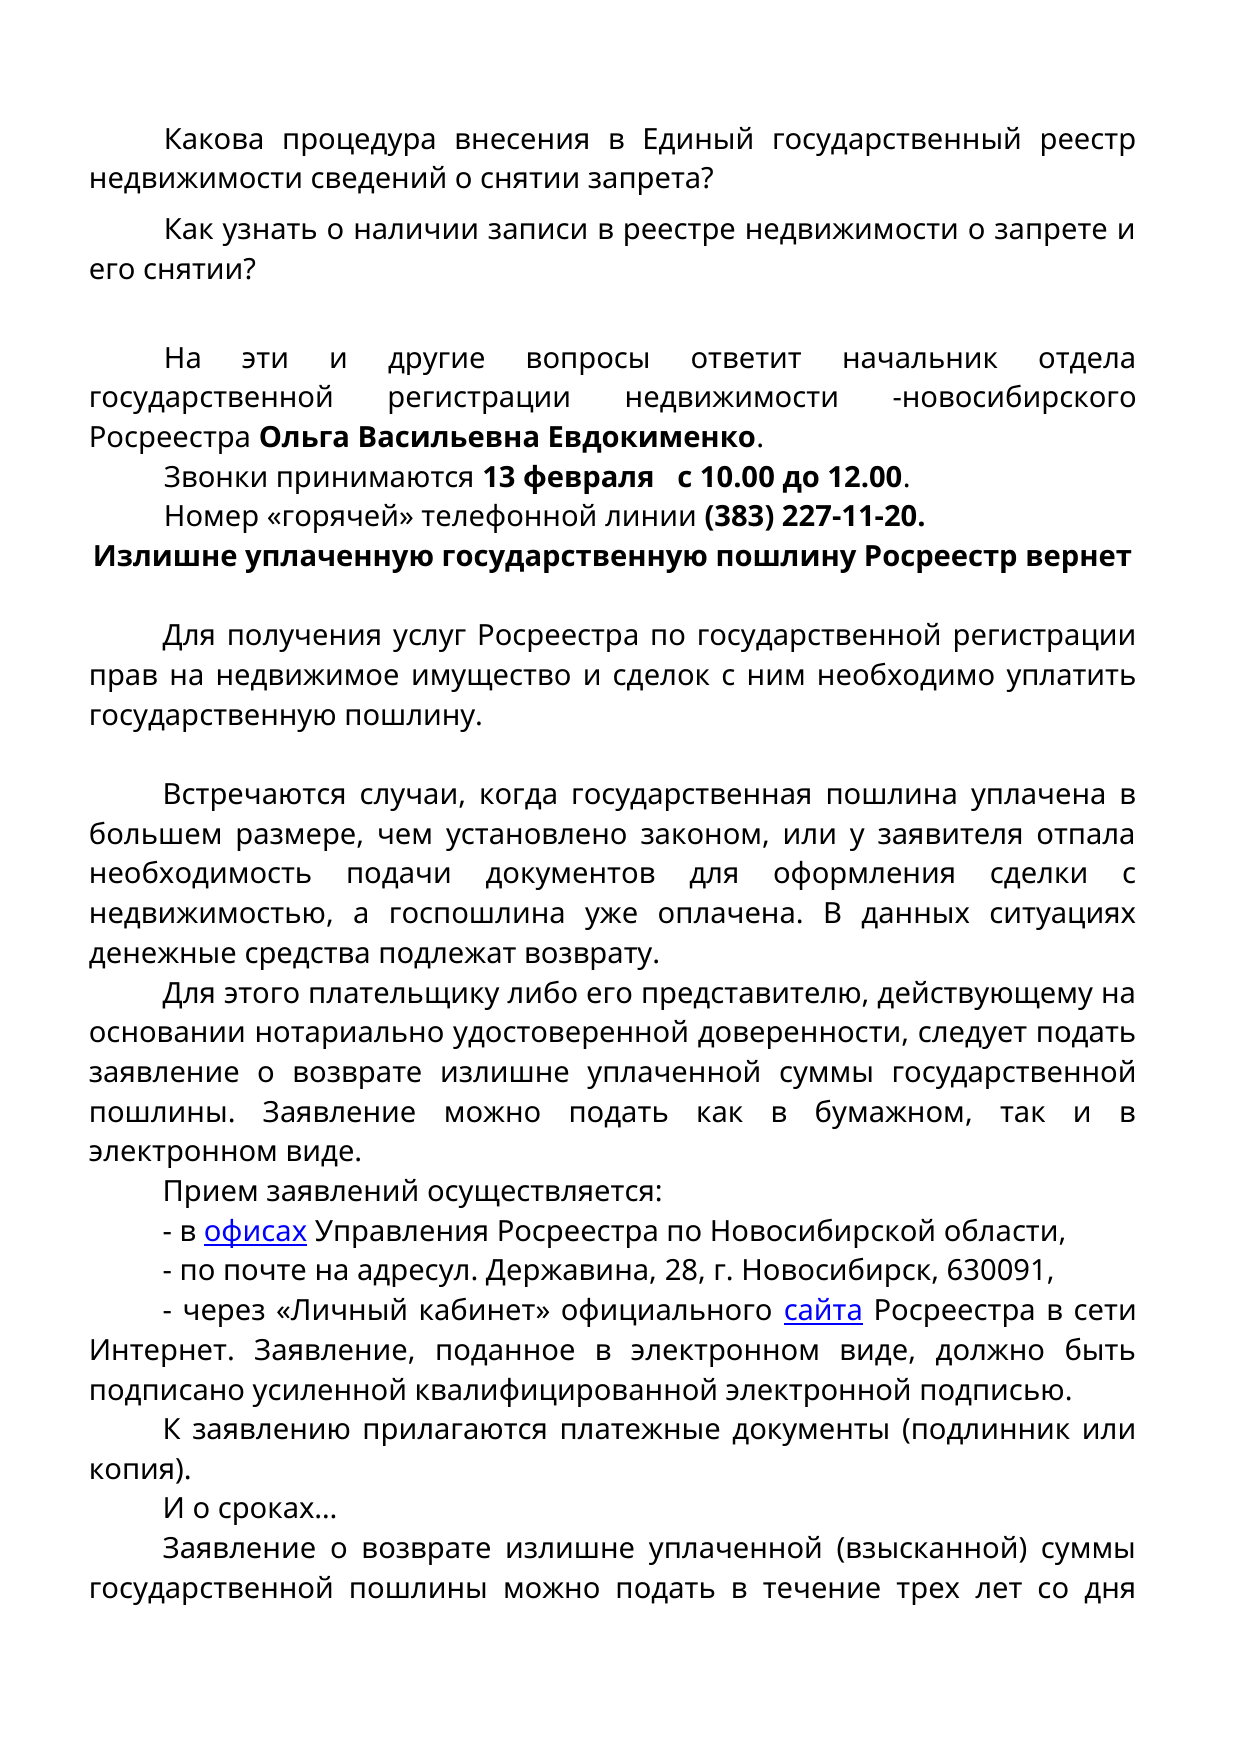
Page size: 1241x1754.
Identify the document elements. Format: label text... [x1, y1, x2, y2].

text Для получения услуг Росреестра по государственной регистрации прав на недвижимое имущество и сделок с ним необходимо уплатить государственную пошлину. [89, 615, 1137, 734]
text К заявлению прилагаются платежные документы (подлинник или копия). [89, 1408, 1137, 1488]
text Звонки принимаются 13 февраля с 10.00 до 12.00. [89, 456, 1137, 496]
text Для этого плательщику либо его представителю, действующему на основании нотариально удостоверенной доверенности, следует подать заявление о возврате излишне уплаченной суммы государственной пошлины. Заявление можно подать как в бумажном, так и в электронном виде. [89, 972, 1137, 1170]
text Прием заявлений осуществляется: [89, 1170, 1137, 1210]
text Как узнать о наличии записи в реестре недвижимости о запрете и его снятии? [89, 208, 1137, 288]
text - по почте на адресул. Державина, 28, г. Новосибирск, 630091, [89, 1250, 1137, 1289]
text - в офисах Управления Росреестра по Новосибирской области, [89, 1210, 1137, 1250]
text Какова процедура внесения в Единый государственный реестр недвижимости сведений о снятии запрета? [89, 118, 1137, 197]
text На эти и другие вопросы ответит начальник отдела государственной регистрации недвижимости -новосибирского Росреестра Ольга Васильевна Евдокименко. [89, 337, 1137, 456]
text И о сроках… [89, 1488, 1137, 1527]
text Номер «горячей» телефонной линии (383) 227-11-20. [89, 496, 1137, 535]
text Излишне уплаченную государственную пошлину Росреестр вернет [89, 535, 1137, 575]
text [89, 1527, 1137, 1607]
text - через «Личный кабинет» официального сайта Росреестра в сети Интернет. Заявление, поданное в электронном виде, должно быть подписано усиленной квалифицированной электронной подписью. [89, 1289, 1137, 1408]
text Встречаются случаи, когда государственная пошлина уплачена в большем размере, чем установлено законом, или у заявителя отпала необходимость подачи документов для оформления сделки с недвижимостью, а госпошлина уже оплачена. В данных ситуациях денежные средства подлежат возврату. [89, 773, 1137, 972]
